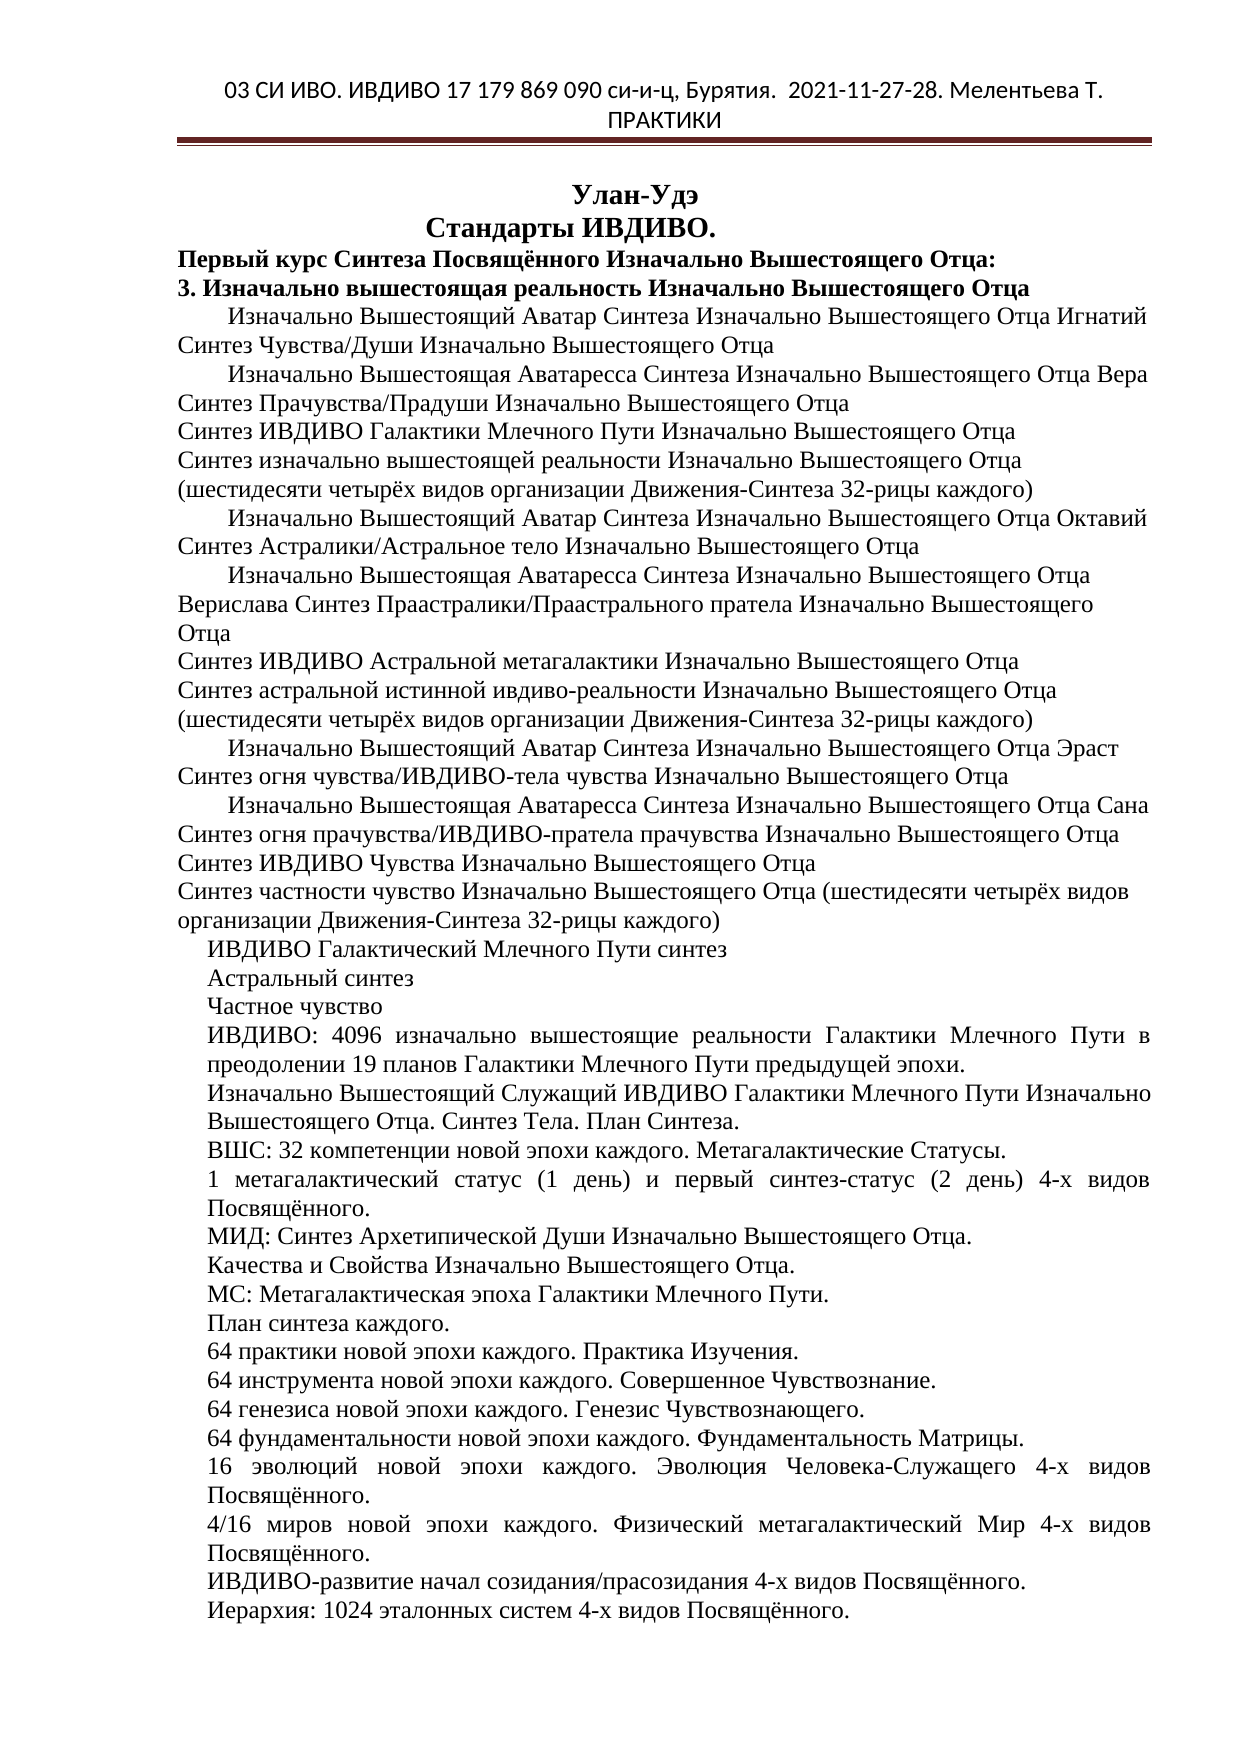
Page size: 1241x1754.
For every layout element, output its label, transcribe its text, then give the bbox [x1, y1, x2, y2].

text Изначально Вышестоящий Аватар Синтеза Изначально Вышестоящего Отца Эраст Синтез огня чувства/ИВДИВО-тела чувства Изначально Вышестоящего Отца [177, 733, 1152, 790]
list ИВДИВО-развитие начал созидания/прасозидания 4-х видов Посвящённого. [207, 1566, 1152, 1595]
list 64 практики новой эпохи каждого. Практика Изучения. [207, 1336, 1152, 1365]
list МИД: Синтез Архетипической Души Изначально Вышестоящего Отца. [207, 1221, 1152, 1250]
text Изначально Вышестоящий Аватар Синтеза Изначально Вышестоящего Отца Игнатий Синтез Чувства/Души Изначально Вышестоящего Отца [177, 301, 1152, 359]
text Изначально Вышестоящий Аватар Синтеза Изначально Вышестоящего Отца Октавий Синтез Астралики/Астральное тело Изначально Вышестоящего Отца [177, 503, 1152, 560]
text Изначально Вышестоящая Аватаресса Синтеза Изначально Вышестоящего Отца Верислава Синтез Праастралики/Праастрального пратела Изначально Вышестоящего Отца [177, 560, 1152, 646]
list Качества и Свойства Изначально Вышестоящего Отца. [207, 1250, 1152, 1279]
list 64 инструмента новой эпохи каждого. Совершенное Чувствознание. [207, 1365, 1152, 1394]
text Синтез ИВДИВО Астральной метагалактики Изначально Вышестоящего Отца [177, 646, 1152, 675]
list 4/16 миров новой эпохи каждого. Физический метагалактический Мир 4-х видов Посвящённого. [207, 1509, 1152, 1566]
list План синтеза каждого. [207, 1308, 1152, 1336]
list 64 генезиса новой эпохи каждого. Генезис Чувствознающего. [207, 1394, 1152, 1423]
list ИВДИВО Галактический Млечного Пути синтез [207, 934, 1152, 963]
text Улан-Удэ [177, 177, 1152, 210]
list Изначально Вышестоящий Служащий ИВДИВО Галактики Млечного Пути Изначально Вышестоящего Отца. Синтез Тела. План Синтеза. [207, 1078, 1152, 1135]
list Частное чувство [207, 991, 1152, 1020]
text Синтез частности чувство Изначально Вышестоящего Отца (шестидесяти четырёх видов организации Движения-Синтеза 32-рицы каждого) [177, 876, 1152, 934]
text Синтез ИВДИВО Чувства Изначально Вышестоящего Отца [177, 848, 1152, 876]
list МС: Метагалактическая эпоха Галактики Млечного Пути. [207, 1279, 1152, 1308]
text Синтез астральной истинной ивдиво-реальности Изначально Вышестоящего Отца (шестидесяти четырёх видов организации Движения-Синтеза 32-рицы каждого) [177, 675, 1152, 733]
list Иерархия: 1024 эталонных систем 4-х видов Посвящённого. [207, 1595, 1152, 1624]
list 64 фундаментальности новой эпохи каждого. Фундаментальность Матрицы. [207, 1423, 1152, 1451]
text Синтез изначально вышестоящей реальности Изначально Вышестоящего Отца (шестидесяти четырёх видов организации Движения-Синтеза 32-рицы каждого) [177, 445, 1152, 503]
text 3. Изначально вышестоящая реальность Изначально Вышестоящего Отца [177, 273, 1152, 301]
text Стандарты ИВДИВО. Первый курс Синтеза Посвящённого Изначально Вышестоящего Отца: [177, 210, 1152, 273]
list 16 эволюций новой эпохи каждого. Эволюция Человека-Служащего 4-х видов Посвящённого. [207, 1451, 1152, 1509]
list ИВДИВО: 4096 изначально вышестоящие реальности Галактики Млечного Пути в преодолении 19 планов Галактики Млечного Пути предыдущей эпохи. [207, 1020, 1152, 1078]
list Астральный синтез [207, 963, 1152, 991]
text Изначально Вышестоящая Аватаресса Синтеза Изначально Вышестоящего Отца Вера Синтез Прачувства/Прадуши Изначально Вышестоящего Отца [177, 359, 1152, 416]
list 1 метагалактический статус (1 день) и первый синтез-статус (2 день) 4-х видов Посвящённого. [207, 1164, 1152, 1221]
list ВШС: 32 компетенции новой эпохи каждого. Метагалактические Статусы. [207, 1135, 1152, 1164]
text Изначально Вышестоящая Аватаресса Синтеза Изначально Вышестоящего Отца Сана Синтез огня прачувства/ИВДИВО-пратела прачувства Изначально Вышестоящего Отца [177, 790, 1152, 848]
text Синтез ИВДИВО Галактики Млечного Пути Изначально Вышестоящего Отца [177, 416, 1152, 445]
